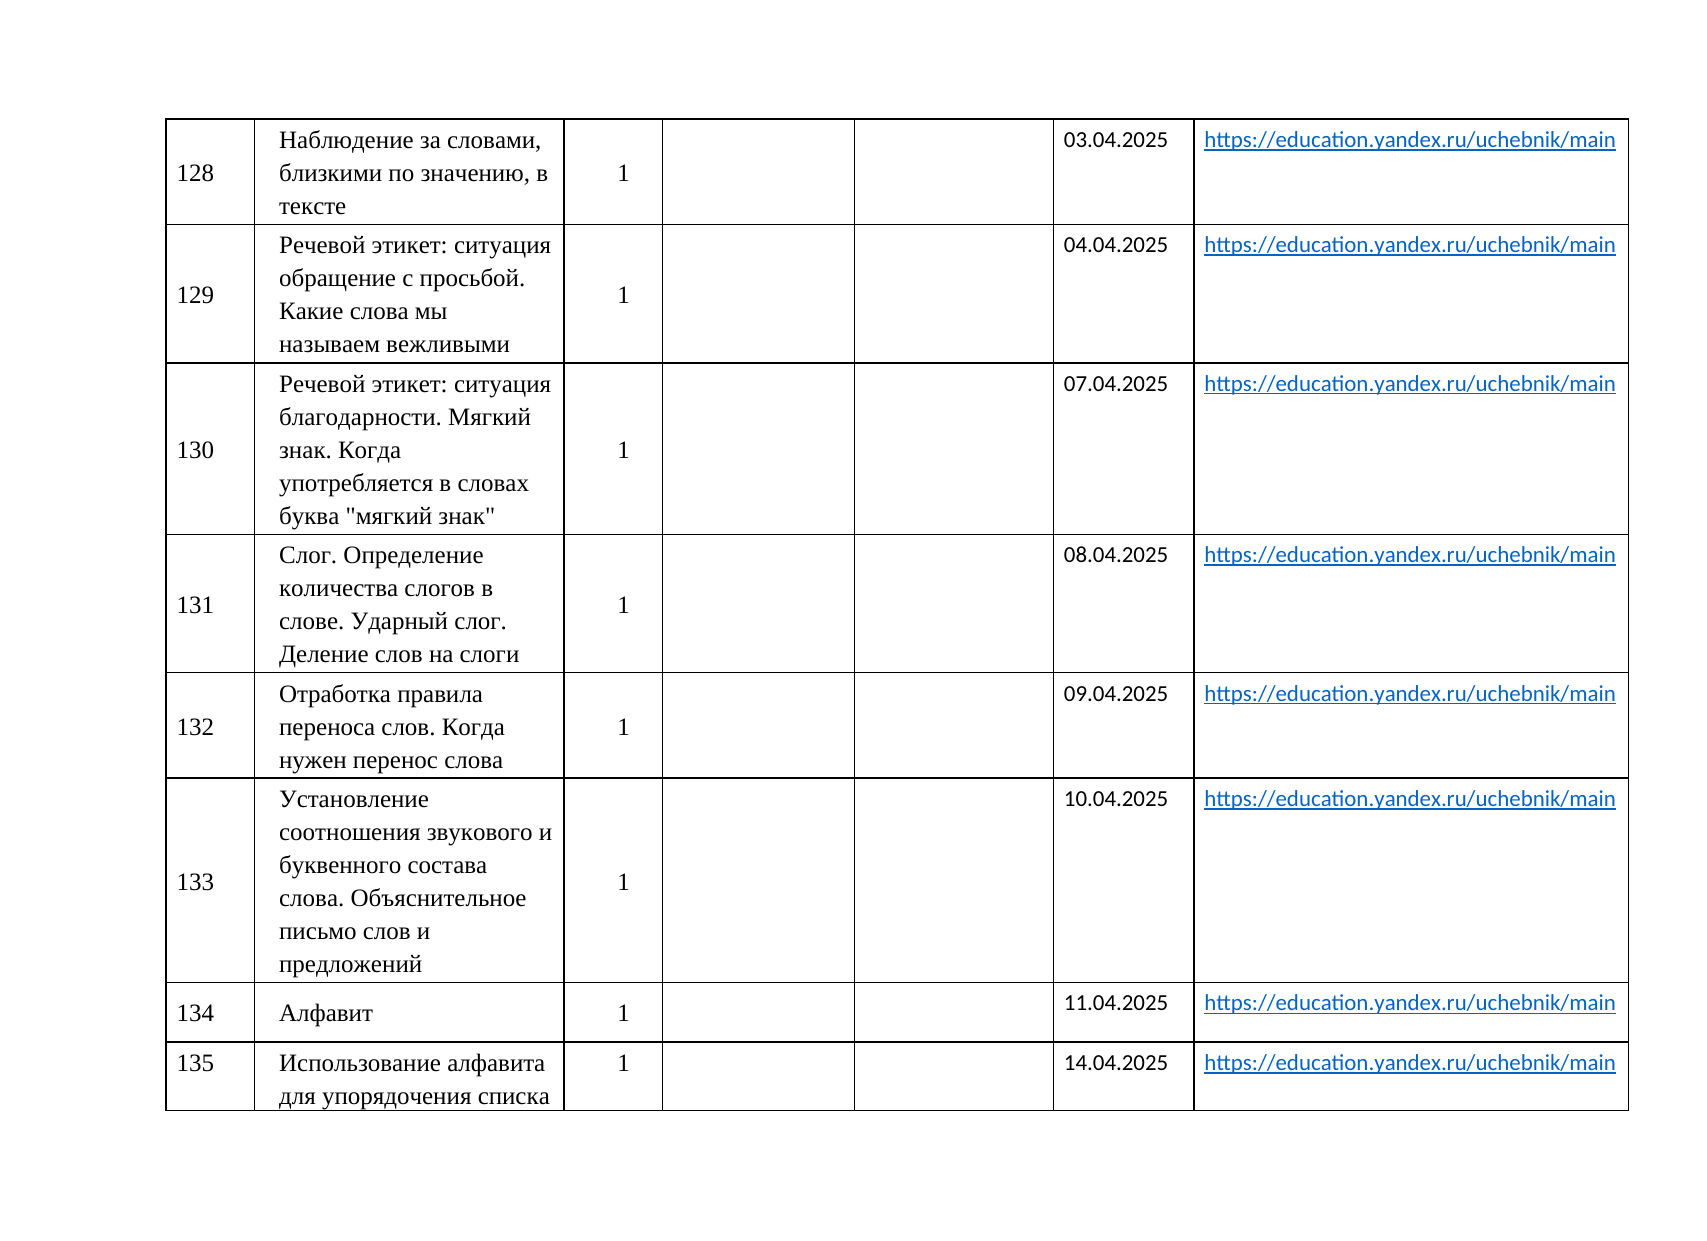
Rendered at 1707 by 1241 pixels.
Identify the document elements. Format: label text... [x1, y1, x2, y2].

table_cell 132 [167, 673, 254, 777]
table_cell [855, 779, 1053, 982]
table_cell 131 [167, 535, 254, 672]
table_cell Речевой этикет: ситуация обращение с просьбой. Какие слова мы называем вежливыми [255, 225, 563, 362]
table_cell [663, 1043, 854, 1110]
table_cell 129 [167, 225, 254, 362]
table_cell https://education.yandex.ru/uchebnik/main [1195, 535, 1628, 672]
table_cell 1 [565, 779, 662, 982]
table_cell [663, 120, 854, 223]
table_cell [1195, 983, 1628, 1041]
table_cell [1195, 1043, 1628, 1110]
table_cell 1 [565, 673, 662, 777]
table_cell [855, 1043, 1053, 1110]
table_cell 134 [167, 983, 254, 1041]
table_cell 09.04.2025 [1054, 673, 1193, 777]
table_cell 1 [565, 983, 662, 1041]
table_cell 08.04.2025 [1054, 535, 1193, 672]
table_cell https://education.yandex.ru/uchebnik/main [1195, 779, 1628, 982]
table_cell 128 [167, 120, 254, 223]
table_cell [855, 225, 1053, 362]
table_cell [855, 120, 1053, 223]
table_cell Алфавит [255, 983, 563, 1041]
table_cell 14.04.2025 [1054, 1043, 1193, 1110]
table_cell [663, 673, 854, 777]
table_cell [255, 1043, 563, 1110]
table_cell 11.04.2025 [1054, 983, 1193, 1041]
table_cell 1 [565, 364, 662, 533]
table_cell https://education.yandex.ru/uchebnik/main [1195, 364, 1628, 533]
table_cell https://education.yandex.ru/uchebnik/main [1195, 673, 1628, 777]
table_cell 1 [565, 535, 662, 672]
table_cell 130 [167, 364, 254, 533]
table_cell [855, 673, 1053, 777]
table_cell Речевой этикет: ситуация благодарности. Мягкий знак. Когда употребляется в словах буква "мягкий знак" [255, 364, 563, 533]
table_cell [663, 779, 854, 982]
table_cell 1 [565, 225, 662, 362]
table_cell 1 [565, 1043, 662, 1110]
table_cell Наблюдение за словами, близкими по значению, в тексте [255, 120, 563, 223]
table_cell 10.04.2025 [1054, 779, 1193, 982]
table_cell 1 [565, 120, 662, 223]
table_cell Слог. Определение количества слогов в слове. Ударный слог. Деление слов на слоги [255, 535, 563, 672]
table_cell [663, 225, 854, 362]
table_cell [855, 535, 1053, 672]
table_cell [1195, 225, 1628, 362]
table_cell Отработка правила переноса слов. Когда нужен перенос слова [255, 673, 563, 777]
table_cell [1195, 120, 1628, 223]
table_cell [663, 364, 854, 533]
table_cell 04.04.2025 [1054, 225, 1193, 362]
table_cell [663, 535, 854, 672]
table_cell 03.04.2025 [1054, 120, 1193, 223]
table_cell 135 [167, 1043, 254, 1110]
table_cell 07.04.2025 [1054, 364, 1193, 533]
table_cell [855, 364, 1053, 533]
table_cell 133 [167, 779, 254, 982]
table_cell Установление соотношения звукового и буквенного состава слова. Объяснительное письмо слов и предложений [255, 779, 563, 982]
table_cell [663, 983, 854, 1041]
table_cell [855, 983, 1053, 1041]
